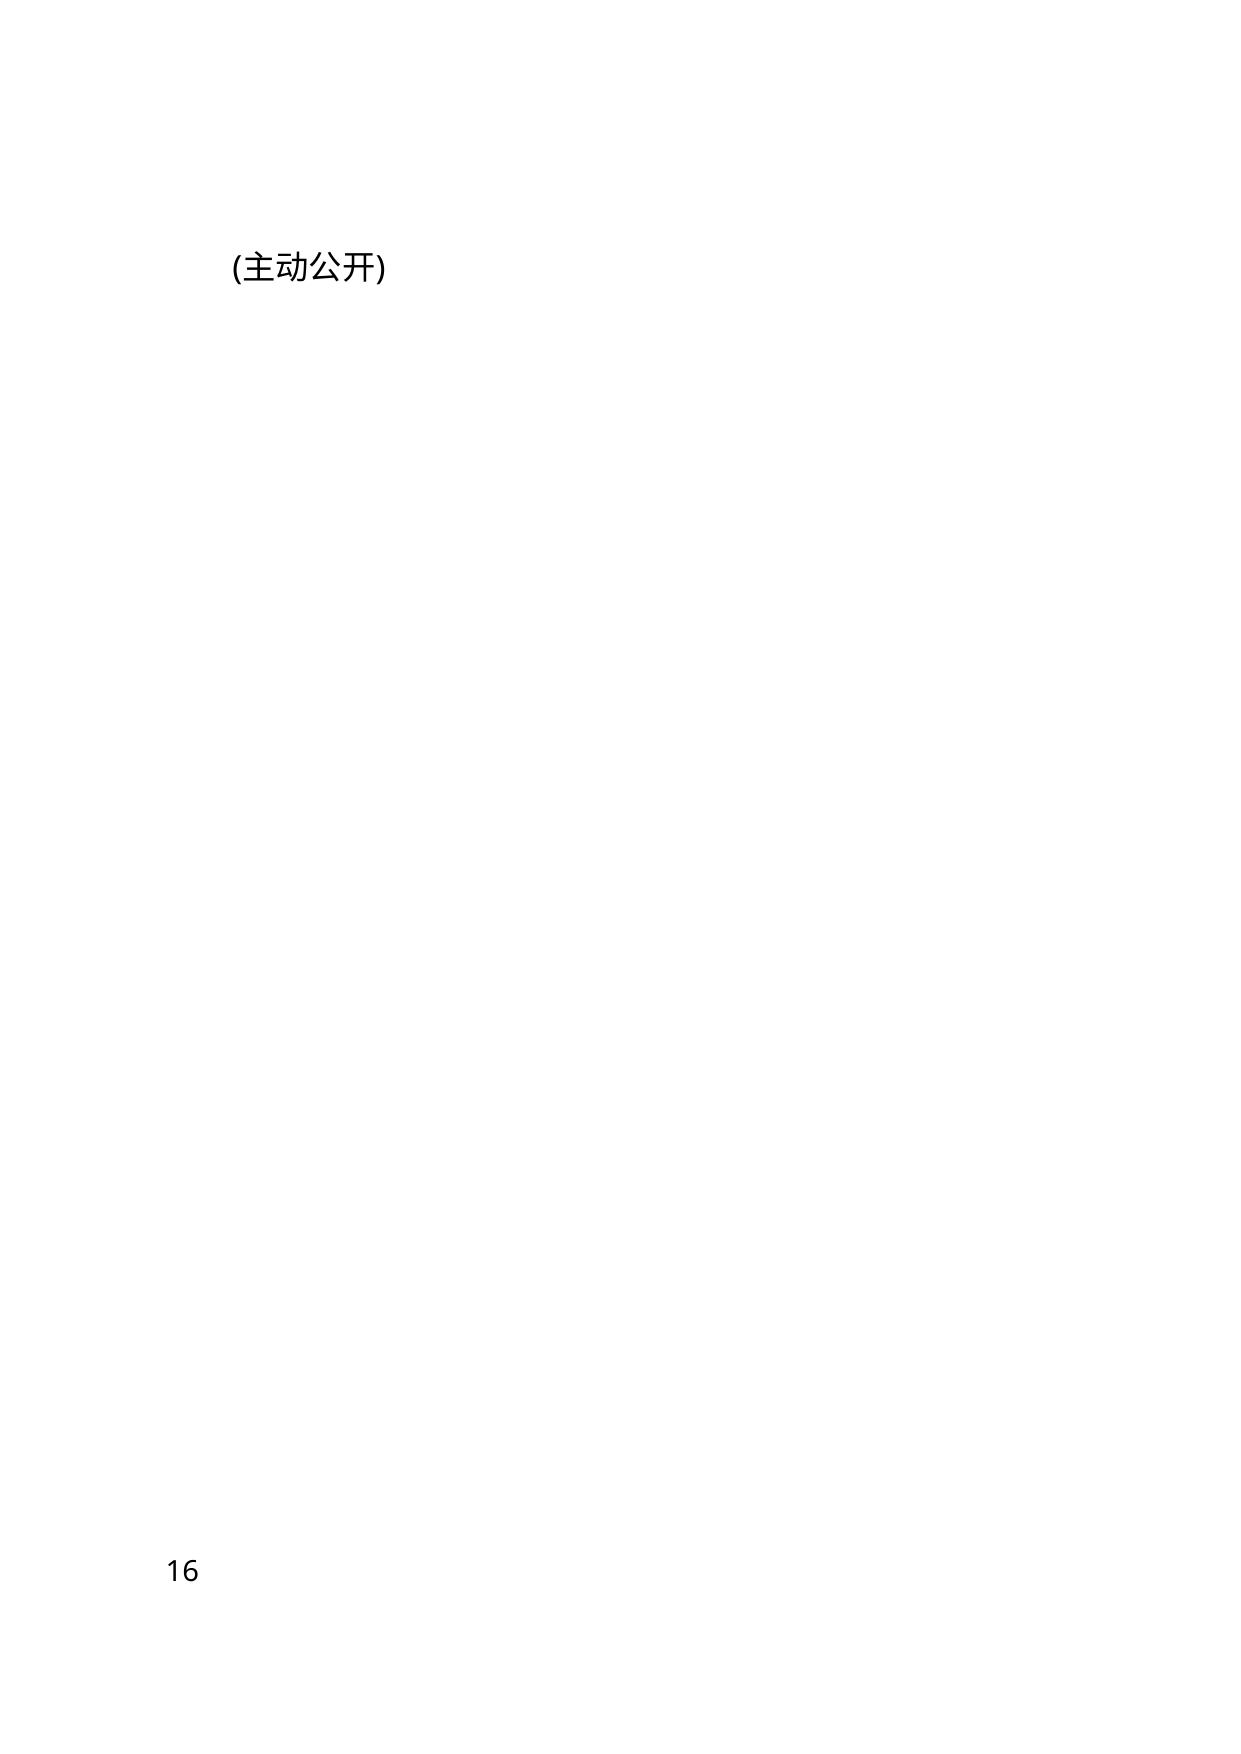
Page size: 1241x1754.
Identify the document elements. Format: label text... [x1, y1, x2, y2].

text (主动公开) [165, 233, 1087, 291]
